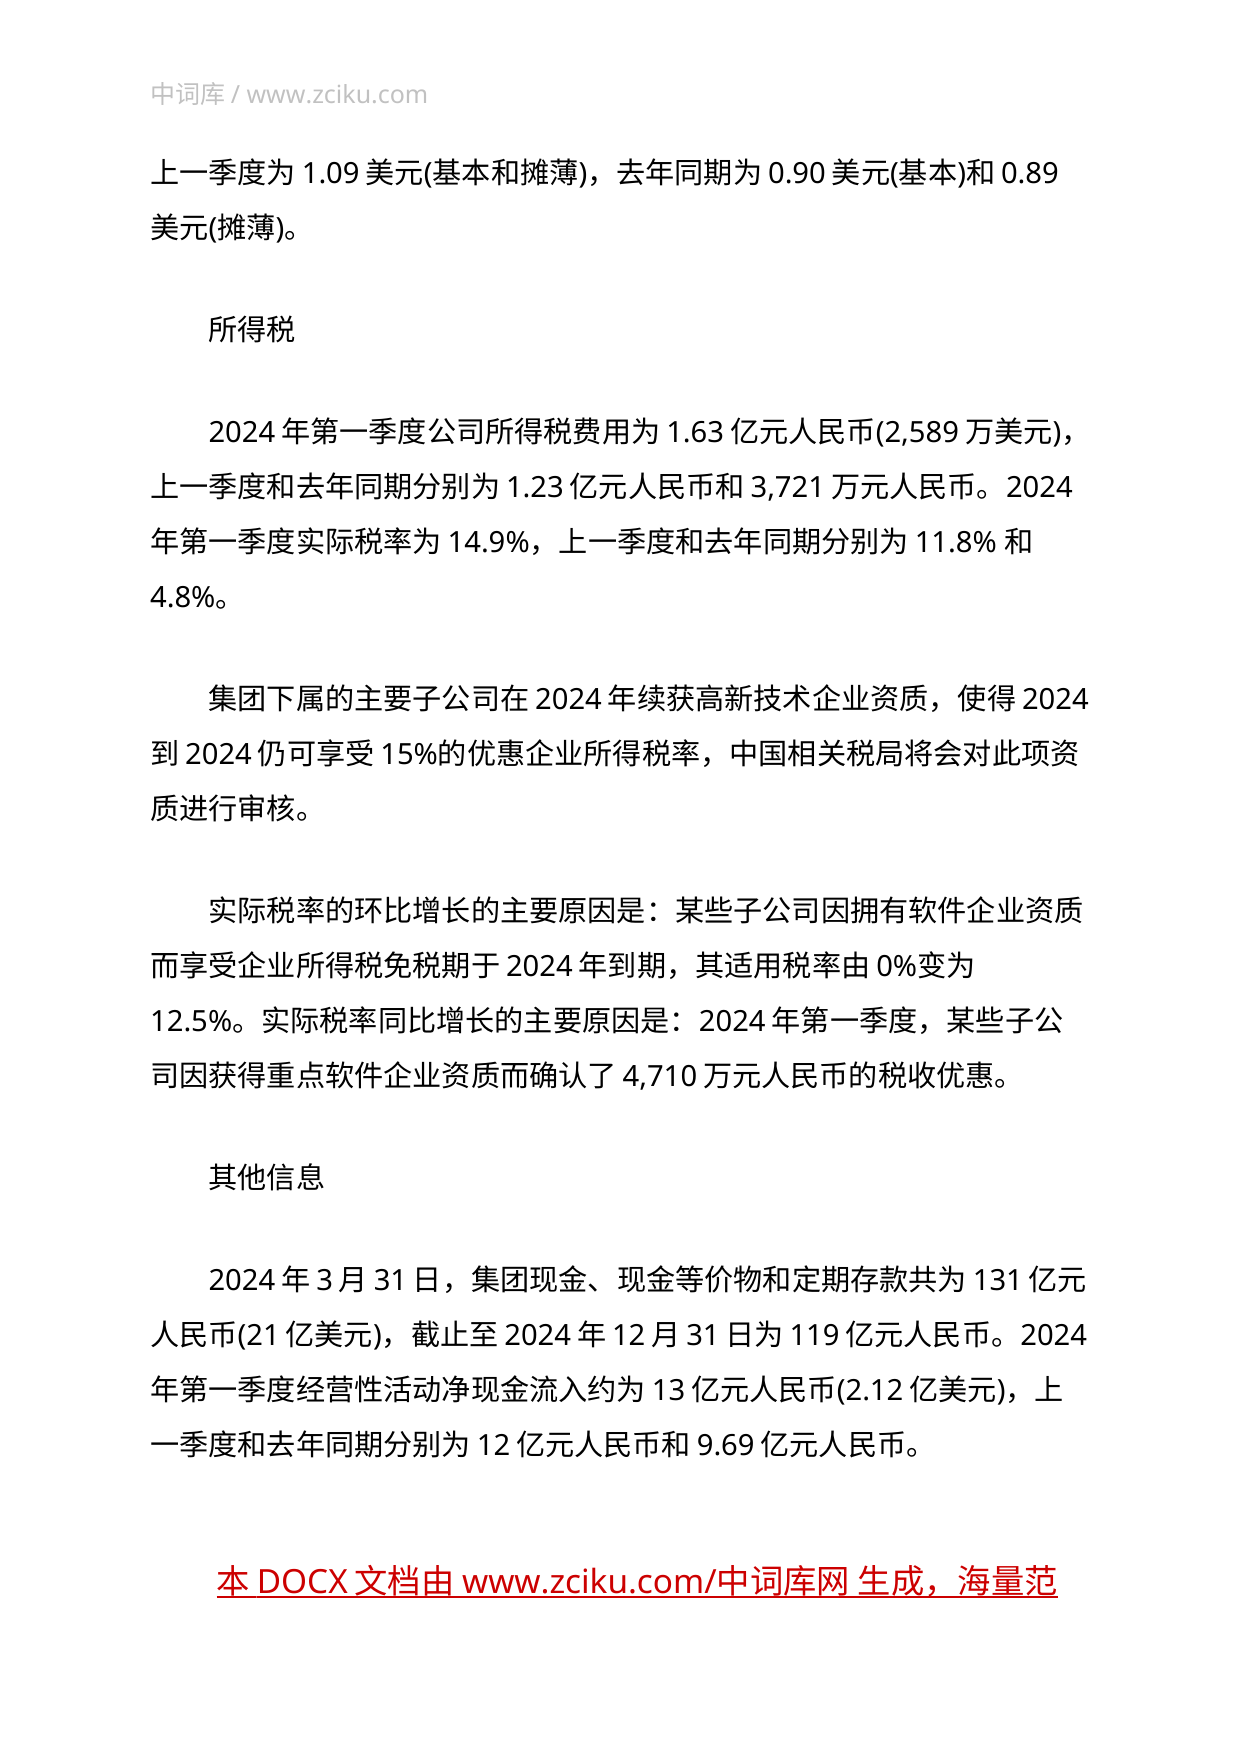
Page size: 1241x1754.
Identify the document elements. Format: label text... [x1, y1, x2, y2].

text 2024年第一季度公司所得税费用为1.63亿元人民币(2,589万美元)，上一季度和去年同期分别为1.23亿元人民币和3,721万元人民币。2024年第一季度实际税率为14.9%，上一季度和去年同期分别为11.8% 和 4.8%。 [150, 409, 1090, 616]
text 所得税 [150, 307, 1090, 349]
text 其他信息 [150, 1154, 1090, 1197]
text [150, 1554, 1090, 1603]
text 集团下属的主要子公司在2024年续获高新技术企业资质，使得2024到2024仍可享受15%的优惠企业所得税率，中国相关税局将会对此项资质进行审核。 [150, 676, 1090, 828]
text 实际税率的环比增长的主要原因是：某些子公司因拥有软件企业资质而享受企业所得税免税期于2024年到期，其适用税率由0%变为12.5%。实际税率同比增长的主要原因是：2024年第一季度，某些子公司因获得重点软件企业资质而确认了4,710万元人民币的税收优惠。 [150, 887, 1090, 1095]
text 2024年3月31日，集团现金、现金等价物和定期存款共为131亿元人民币(21亿美元)，截止至2024年12月31日为119亿元人民币。2024年第一季度经营性活动净现金流入约为13亿元人民币(2.12亿美元)，上一季度和去年同期分别为12亿元人民币和9.69亿元人民币。 [150, 1256, 1090, 1463]
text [150, 150, 1090, 247]
